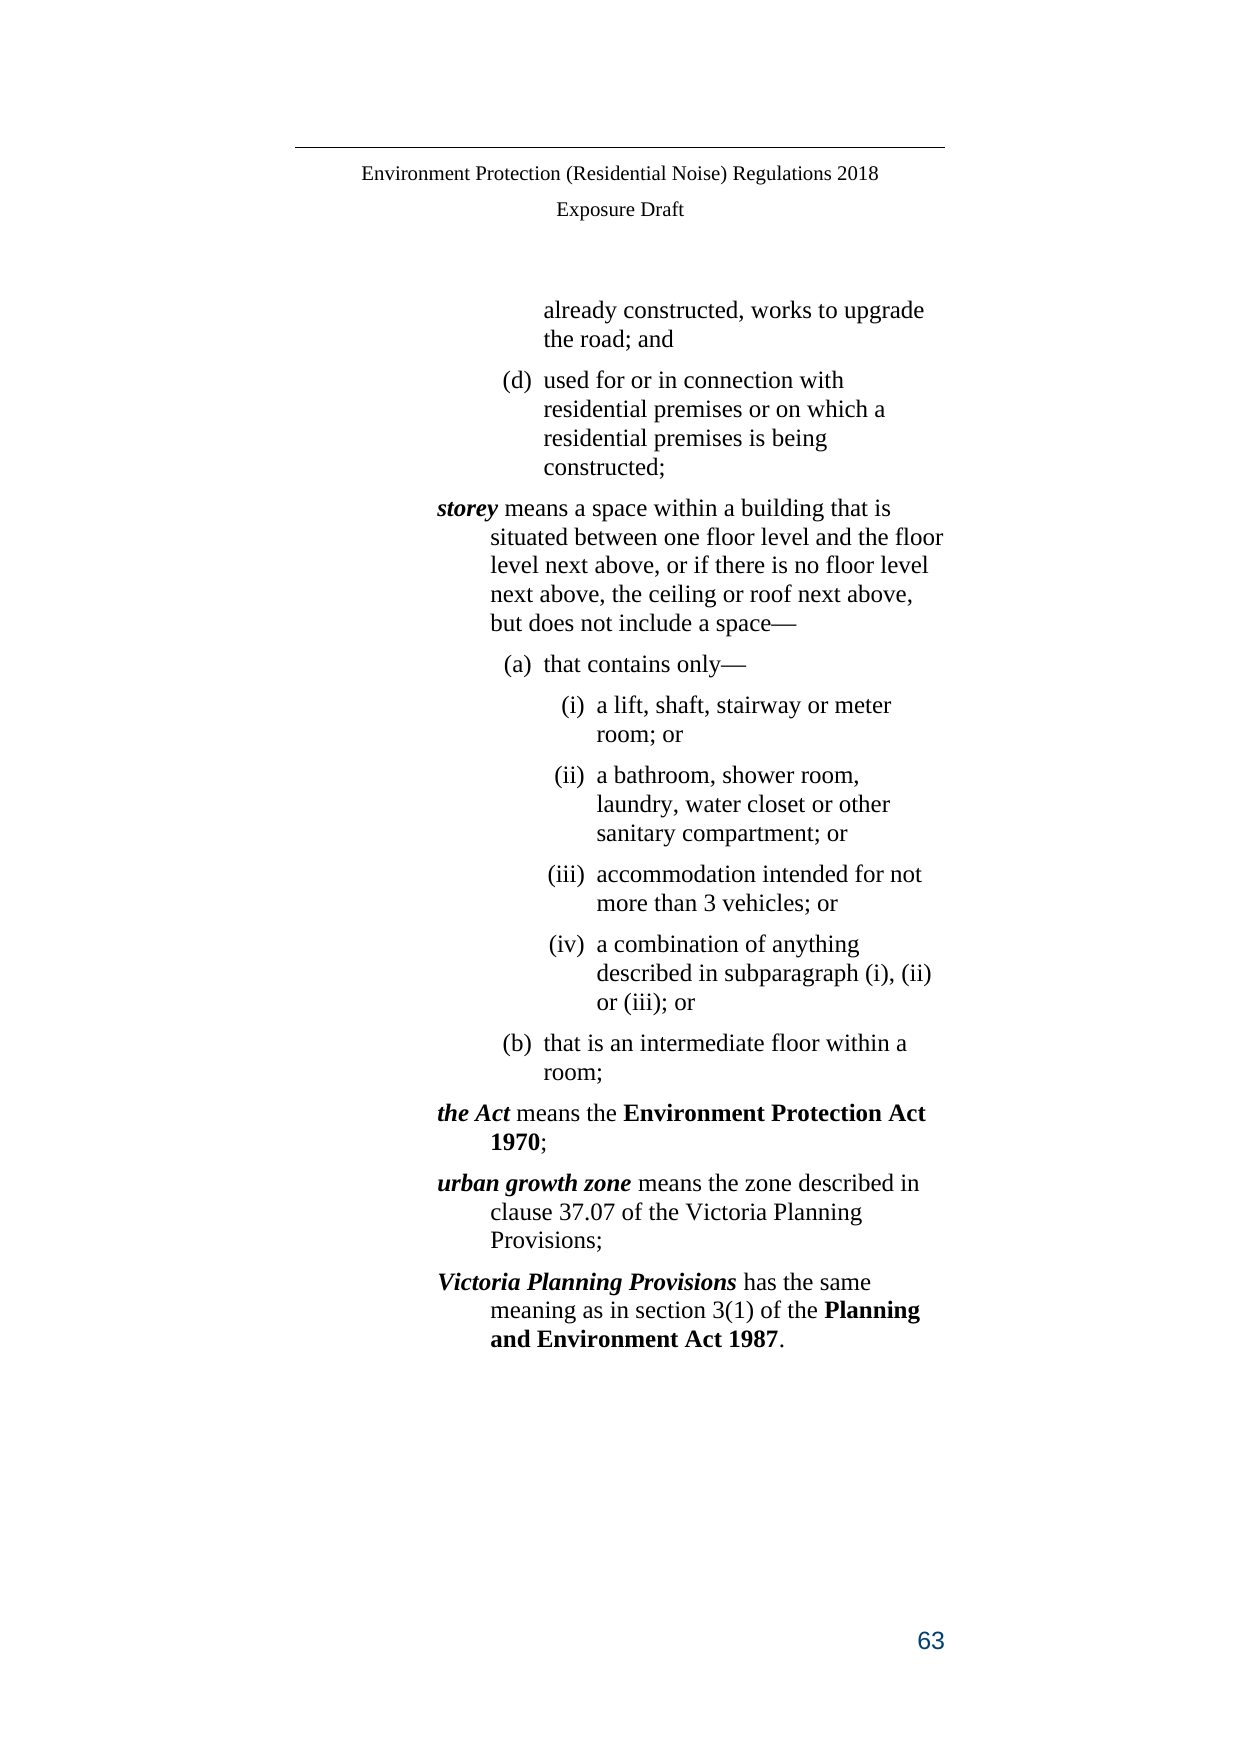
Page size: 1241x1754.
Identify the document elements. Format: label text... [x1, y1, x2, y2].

subtitle (a) that contains only— [295, 649, 945, 678]
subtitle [295, 295, 945, 353]
text urban growth zone means the zone described in clause 37.07 of the Victoria Planning Provisions; [437, 1168, 945, 1254]
text the Act means the Environment Protection Act 1970; [437, 1098, 945, 1155]
subtitle (iii) accommodation intended for not more than 3 vehicles; or [295, 859, 945, 917]
subtitle (i) a lift, shaft, stairway or meter room; or [295, 690, 945, 748]
subtitle (d) used for or in connection with residential premises or on which a residential premises is being constructed; [295, 365, 945, 480]
text storey means a space within a building that is situated between one floor level and the floor level next above, or if there is no floor level next above, the ceiling or roof next above, but does not include a space— [437, 493, 945, 637]
text Victoria Planning Provisions has the same meaning as in section 3(1) of the Planning and Environment Act 1987. [437, 1267, 945, 1353]
subtitle (iv) a combination of anything described in subparagraph (i), (ii) or (iii); or [295, 929, 945, 1015]
subtitle (b) that is an intermediate floor within a room; [295, 1028, 945, 1085]
subtitle (ii) a bathroom, shower room, laundry, water closet or other sanitary compartment; or [295, 760, 945, 847]
